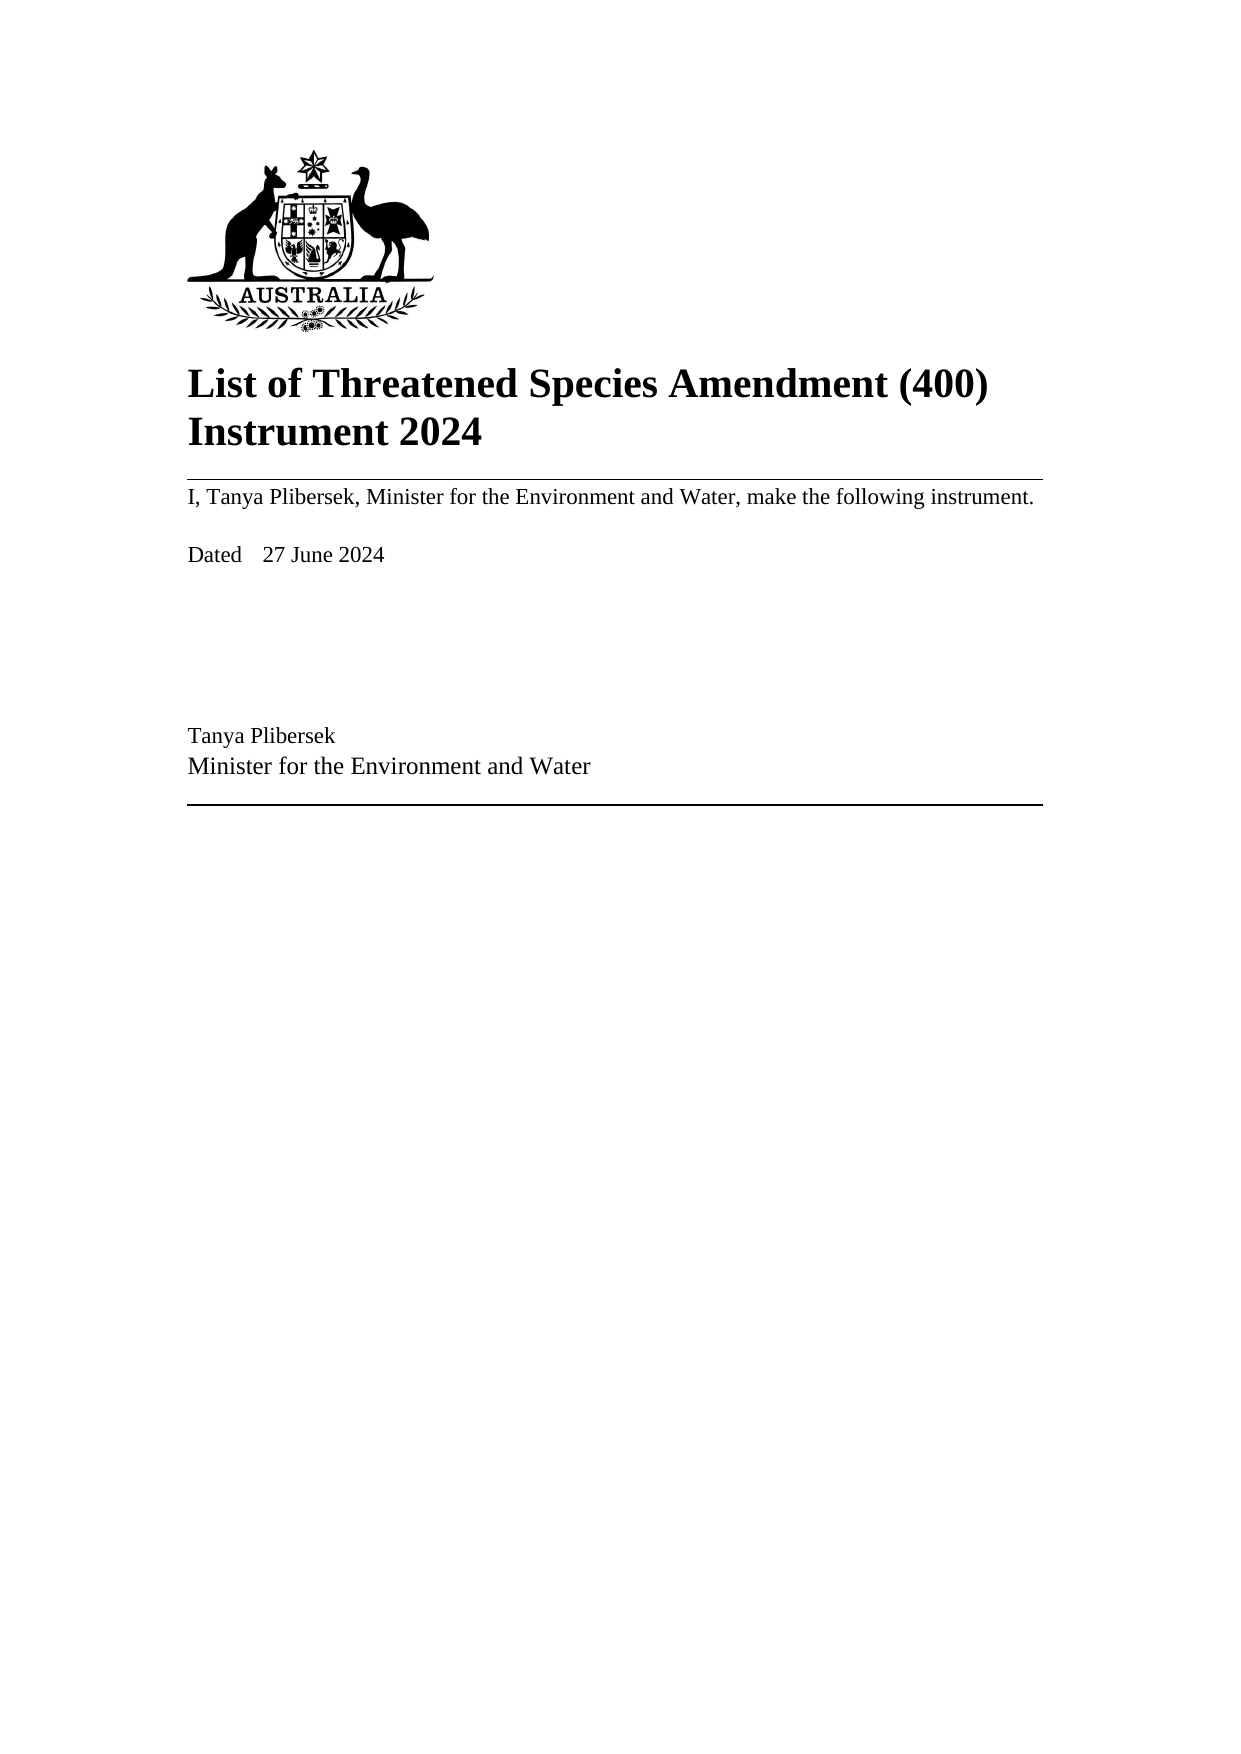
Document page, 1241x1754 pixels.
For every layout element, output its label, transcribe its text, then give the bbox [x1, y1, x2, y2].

text List of Threatened Species Amendment (400) Instrument 2024 [187, 358, 1053, 454]
text Minister for the Environment and Water [187, 748, 1043, 804]
text Dated 27 June 2024 [187, 541, 1012, 567]
text Tanya Plibersek [187, 717, 1012, 748]
text I, Tanya Plibersek, Minister for the Environment and Water, make the following instrument. [187, 480, 1043, 509]
picture [187, 150, 434, 332]
